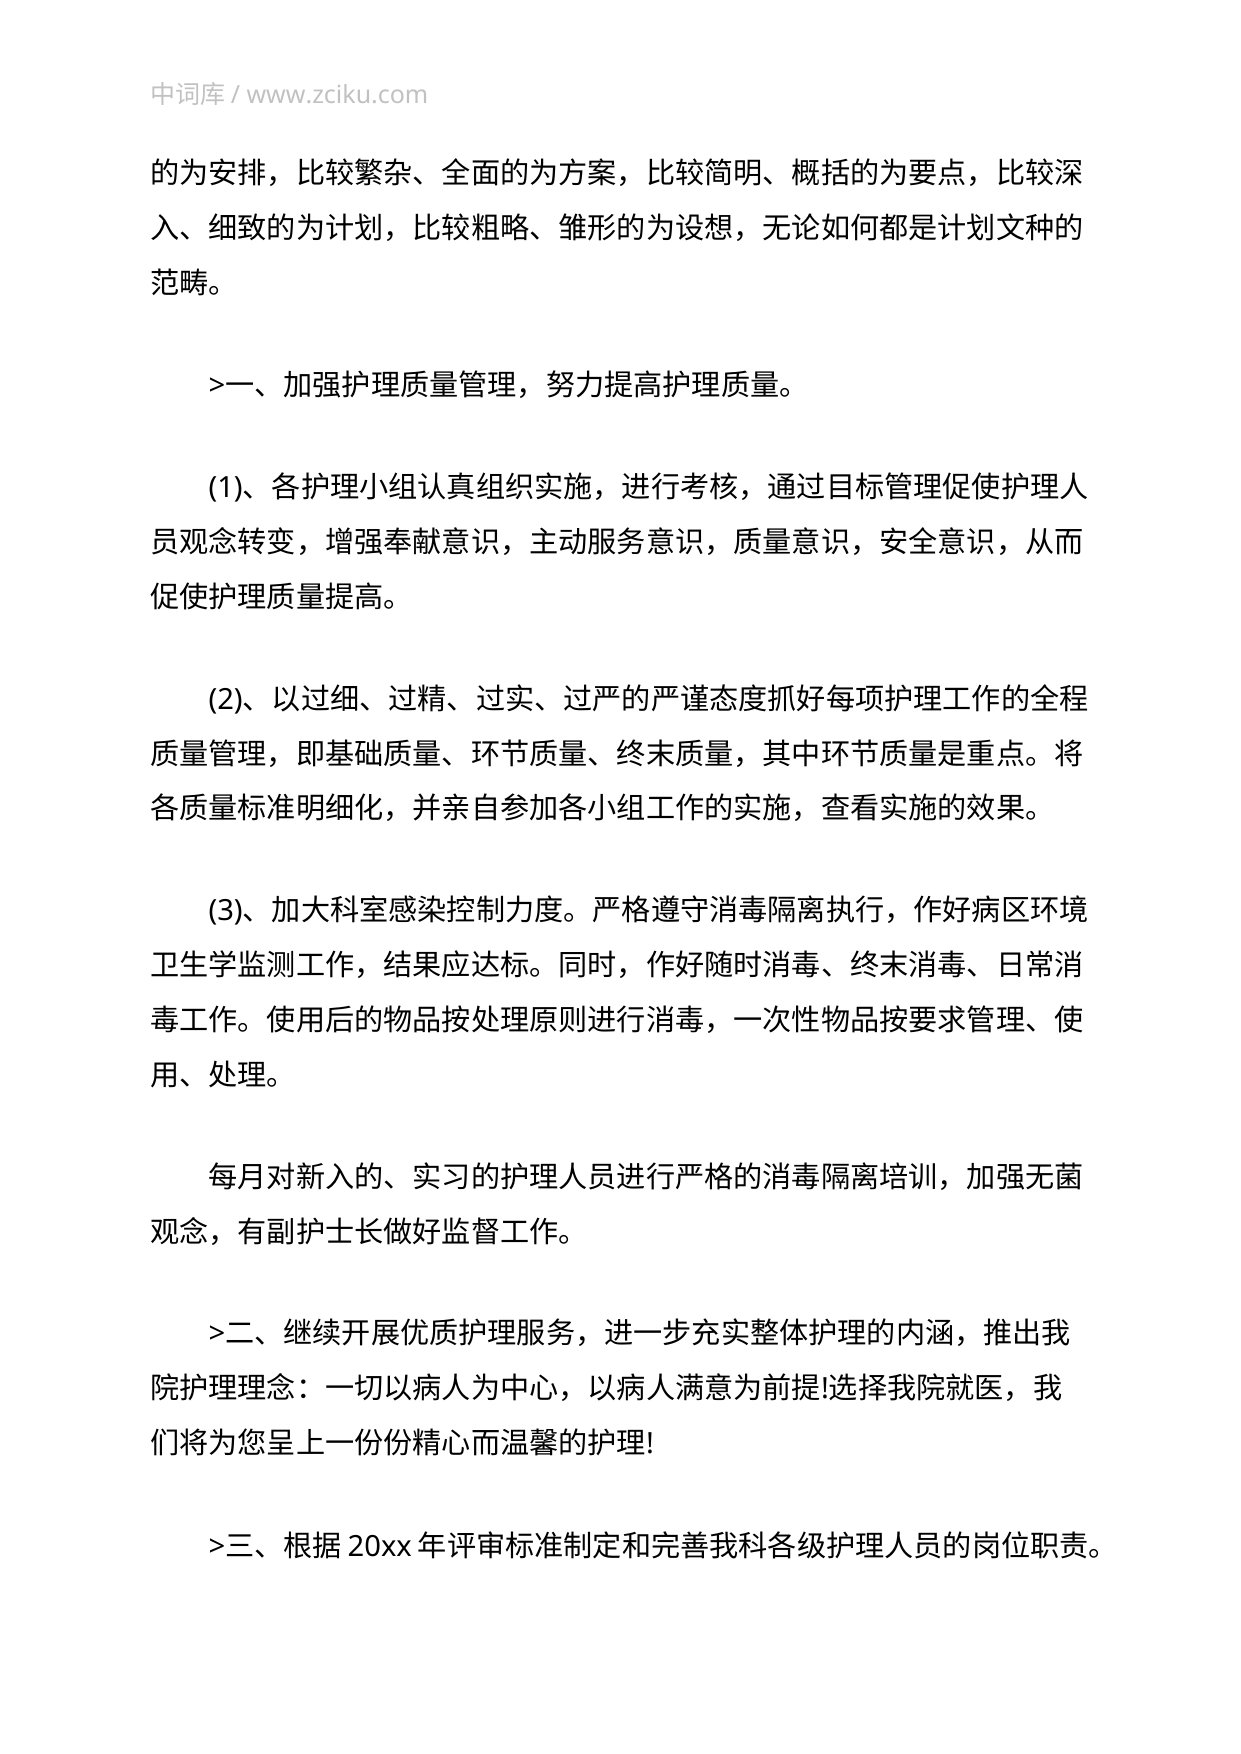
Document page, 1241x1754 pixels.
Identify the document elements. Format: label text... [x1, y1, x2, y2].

text (2)、以过细、过精、过实、过严的严谨态度抓好每项护理工作的全程质量管理，即基础质量、环节质量、终末质量，其中环节质量是重点。将各质量标准明细化，并亲自参加各小组工作的实施，查看实施的效果。 [150, 675, 1090, 827]
text (3)、加大科室感染控制力度。严格遵守消毒隔离执行，作好病区环境卫生学监测工作，结果应达标。同时，作好随时消毒、终末消毒、日常消毒工作。使用后的物品按处理原则进行消毒，一次性物品按要求管理、使用、处理。 [150, 887, 1090, 1094]
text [150, 150, 1090, 302]
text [150, 1522, 1090, 1564]
text >一、加强护理质量管理，努力提高护理质量。 [150, 362, 1090, 404]
text (1)、各护理小组认真组织实施，进行考核，通过目标管理促使护理人员观念转变，增强奉献意识，主动服务意识，质量意识，安全意识，从而促使护理质量提高。 [150, 463, 1090, 616]
text >二、继续开展优质护理服务，进一步充实整体护理的内涵，推出我院护理理念：一切以病人为中心，以病人满意为前提!选择我院就医，我们将为您呈上一份份精心而温馨的护理! [150, 1310, 1090, 1462]
text 每月对新入的、实习的护理人员进行严格的消毒隔离培训，加强无菌观念，有副护士长做好监督工作。 [150, 1153, 1090, 1251]
